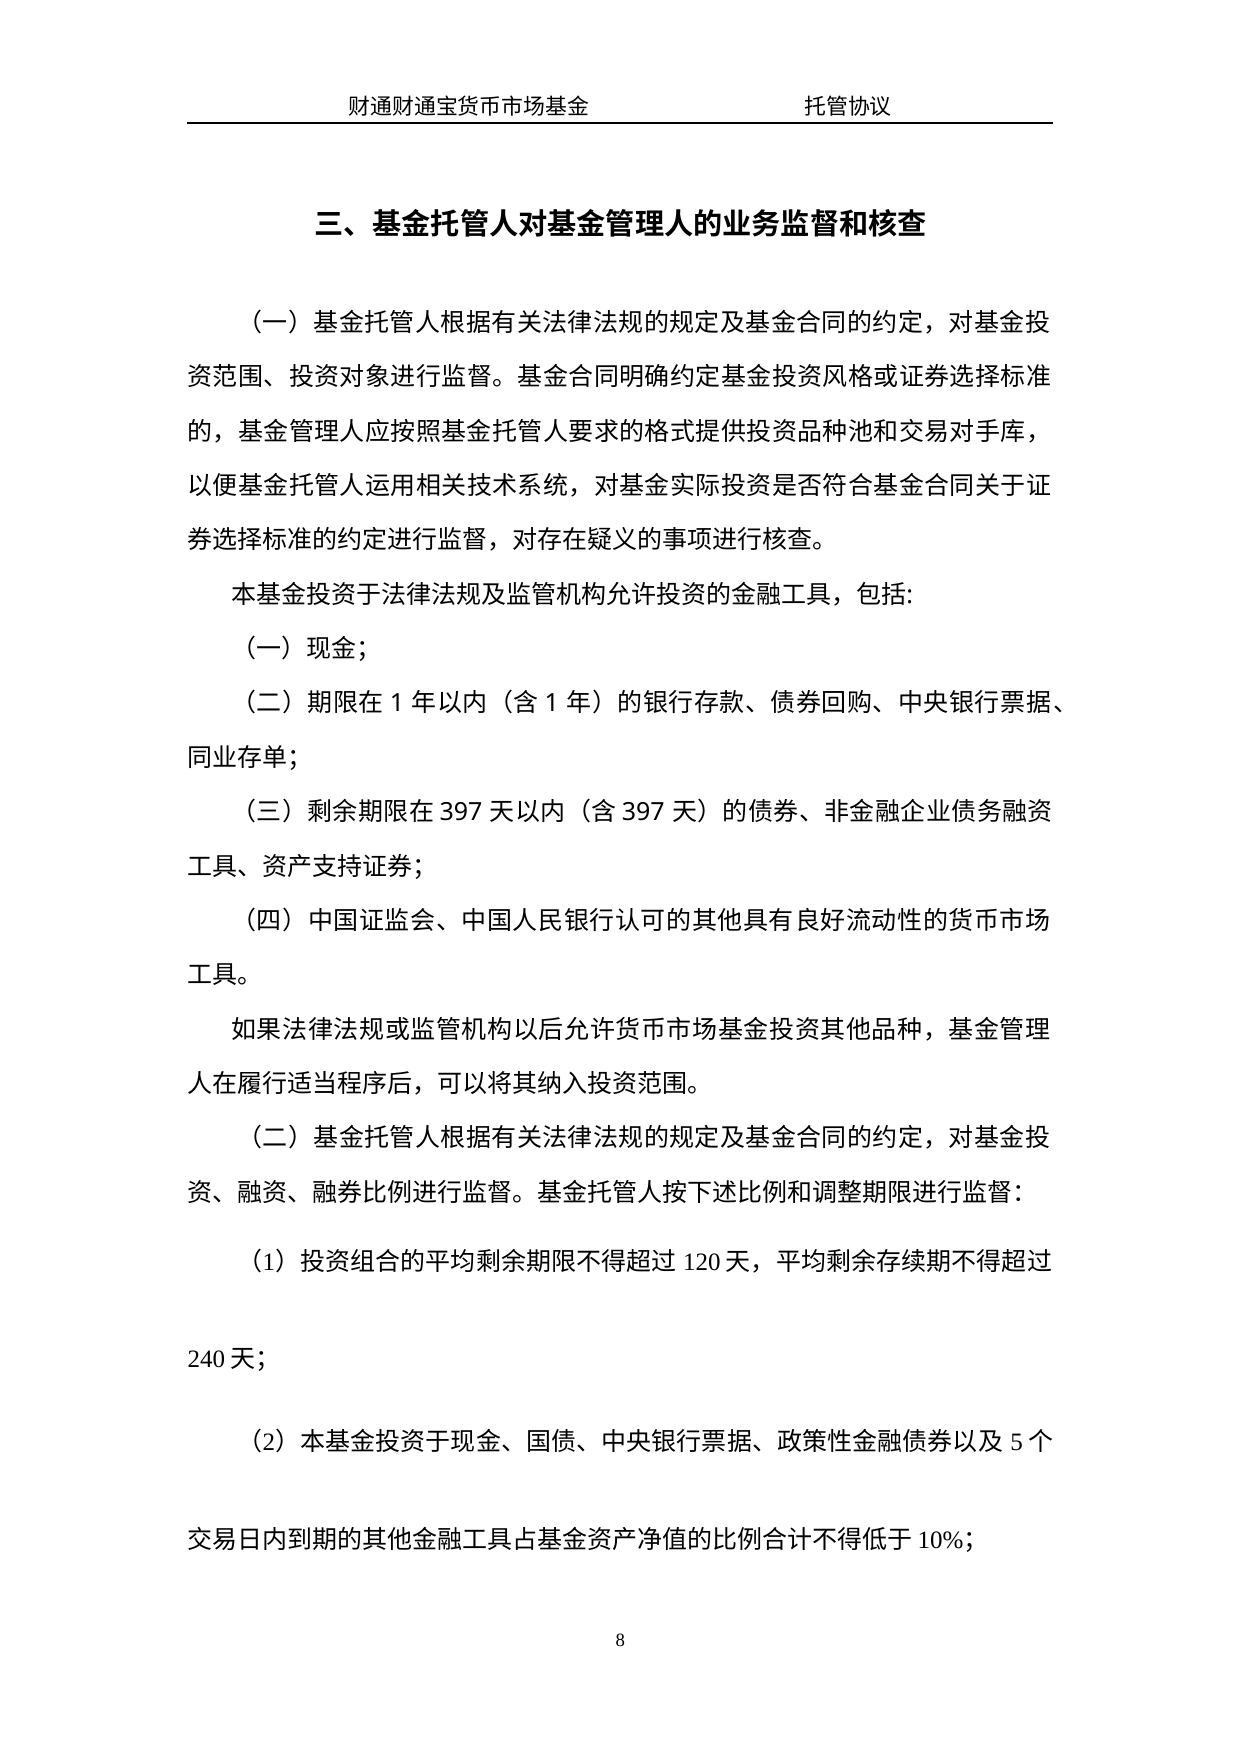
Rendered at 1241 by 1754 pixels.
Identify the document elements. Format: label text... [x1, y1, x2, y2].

text （2）本基金投资于现金、国债、中央银行票据、政策性金融债券以及5个交易日内到期的其他金融工具占基金资产净值的比例合计不得低于10%； [187, 1407, 1053, 1570]
subtitle 三、基金托管人对基金管理人的业务监督和核查 [187, 189, 1053, 254]
text （二）基金托管人根据有关法律法规的规定及基金合同的约定，对基金投资、融资、融券比例进行监督。基金托管人按下述比例和调整期限进行监督： [187, 1118, 1053, 1208]
text （三）剩余期限在397 天以内（含397 天）的债券、非金融企业债务融资工具、资产支持证券； [187, 792, 1053, 882]
text 如果法律法规或监管机构以后允许货币市场基金投资其他品种，基金管理人在履行适当程序后，可以将其纳入投资范围。 [187, 1009, 1053, 1100]
text （一）现金； [187, 628, 1053, 665]
text （一）基金托管人根据有关法律法规的规定及基金合同的约定，对基金投资范围、投资对象进行监督。基金合同明确约定基金投资风格或证券选择标准的，基金管理人应按照基金托管人要求的格式提供投资品种池和交易对手库，以便基金托管人运用相关技术系统，对基金实际投资是否符合基金合同关于证券选择标准的约定进行监督，对存在疑义的事项进行核查。 [187, 302, 1053, 556]
text （1）投资组合的平均剩余期限不得超过120天，平均剩余存续期不得超过240天； [187, 1227, 1053, 1389]
text （四）中国证监会、中国人民银行认可的其他具有良好流动性的货币市场工具。 [187, 900, 1053, 991]
text （二）期限在1 年以内（含1 年）的银行存款、债券回购、中央银行票据、同业存单； [187, 683, 1053, 773]
text 本基金投资于法律法规及监管机构允许投资的金融工具，包括: [187, 574, 1053, 610]
